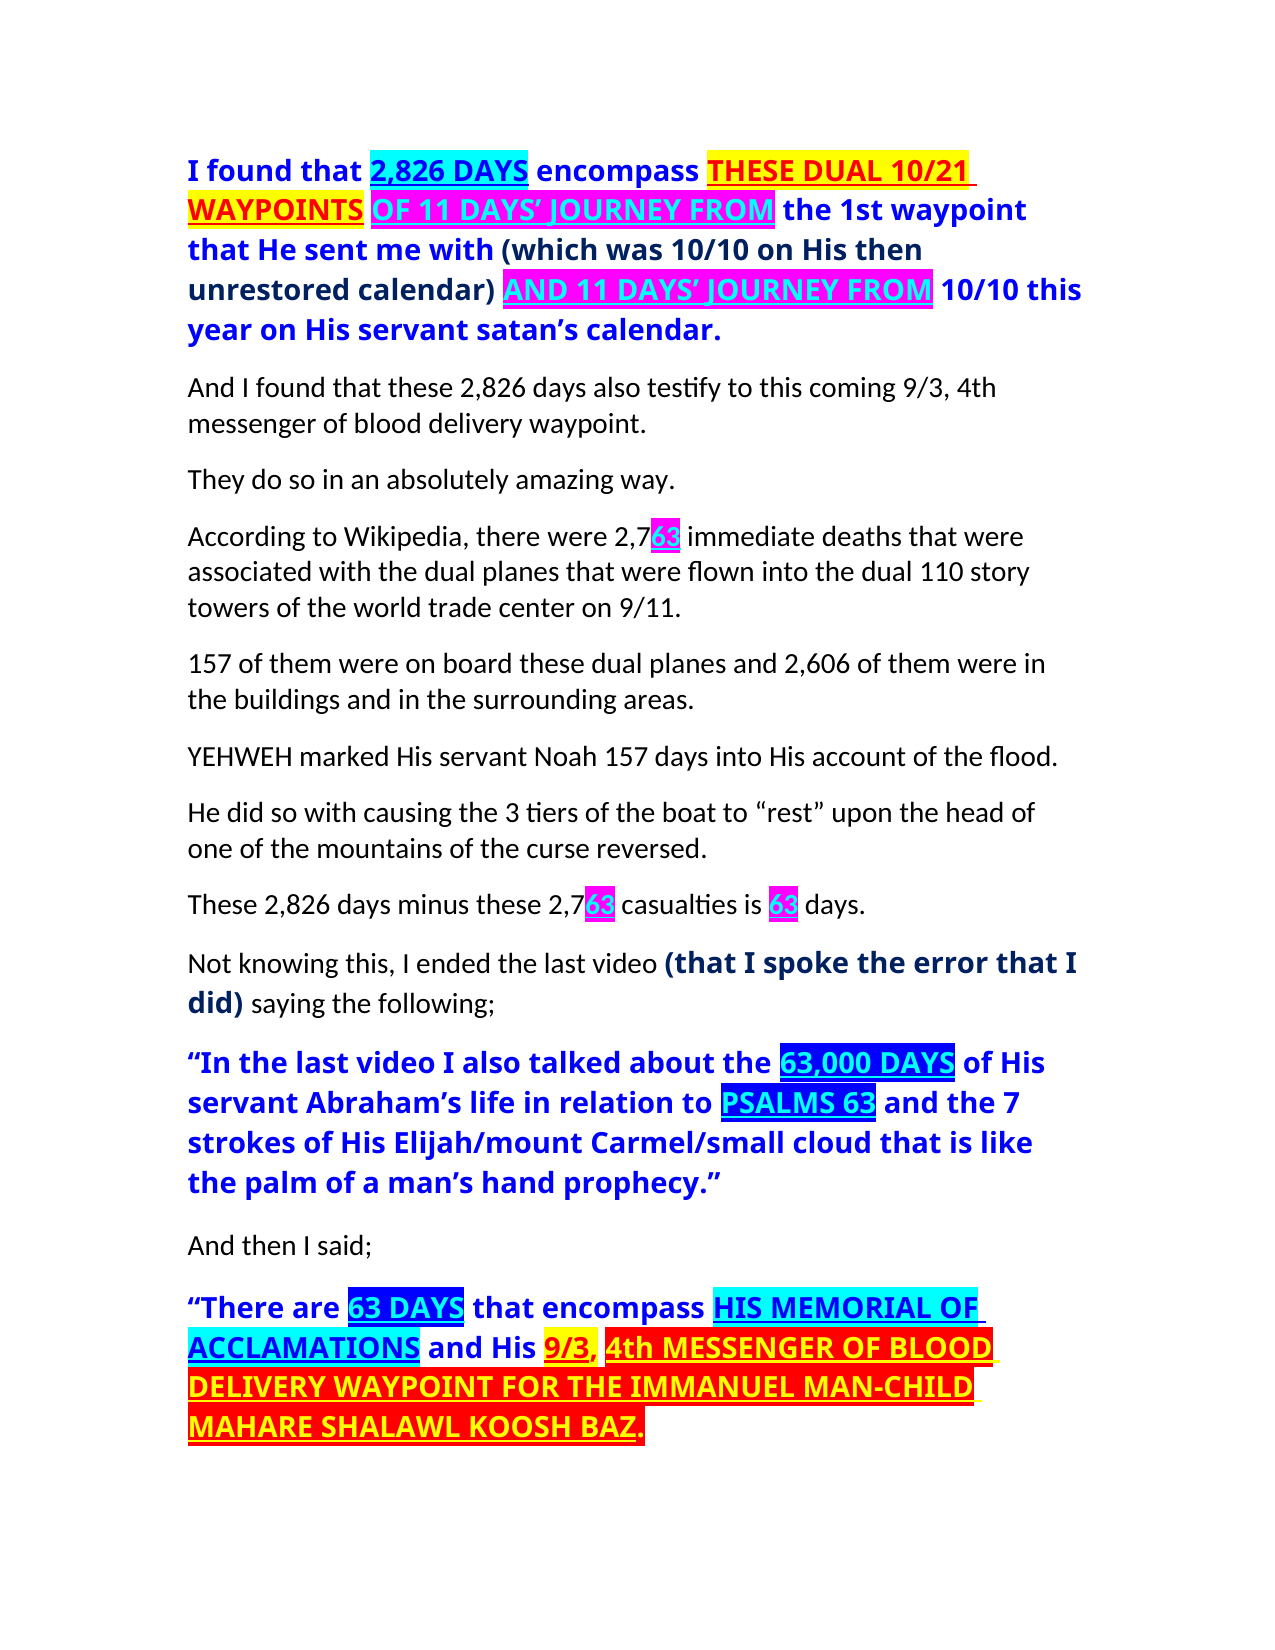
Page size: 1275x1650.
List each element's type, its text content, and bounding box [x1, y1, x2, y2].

text He did so with causing the 3 tiers of the boat to “rest” upon the head of one of the mountains of the curse reversed. [187, 794, 1087, 865]
text They do so in an absolutely amazing way. [187, 461, 1087, 497]
text “There are 63 DAYS that encompass HIS MEMORIAL OF ACCLAMATIONS and His 9/3, 4th MESSENGER OF BLOOD DELIVERY WAYPOINT FOR THE IMMANUEL MAN-CHILD MAHARE SHALAWL KOOSH BAZ. [187, 1287, 348, 1357]
text “There are 63 DAYS that encompass HIS MEMORIAL OF ACCLAMATIONS and His 9/3, 4th MESSENGER OF BLOOD DELIVERY WAYPOINT FOR THE IMMANUEL MAN-CHILD MAHARE SHALAWL KOOSH BAZ. [420, 1287, 713, 1367]
text And I found that these 2,826 days also testify to this coming 9/3, 4th messenger of blood delivery waypoint. [187, 369, 1087, 441]
text These 2,826 days minus these 2,763 casualties is 63 days. [798, 886, 1087, 922]
text 157 of them were on board these dual planes and 2,606 of them were in the buildings and in the surrounding areas. [187, 646, 1087, 717]
text I found that 2,826 DAYS encompass THESE DUAL 10/21 WAYPOINTS OF 11 DAYS’ JOURNEY FROM the 1st waypoint that He sent me with (which was 10/10 on His then unrestored calendar) AND 11 DAYS’ JOURNEY FROM 10/10 this year on His servant satan’s calendar. [187, 150, 1087, 348]
text YEHWEH marked His servant Noah 157 days into His account of the flood. [187, 738, 1087, 773]
text And then I said; [187, 1227, 1087, 1262]
text “In the last video I also talked about the 63,000 DAYS of His servant Abraham’s life in relation to PSALMS 63 and the 7 strokes of His Elijah/mount Carmel/small cloud that is like the palm of a man’s hand prophecy.” [187, 1043, 1087, 1202]
text These 2,826 days minus these 2,763 casualties is 63 days. [187, 886, 585, 922]
text “There are 63 DAYS that encompass HIS MEMORIAL OF ACCLAMATIONS and His 9/3, 4th MESSENGER OF BLOOD DELIVERY WAYPOINT FOR THE IMMANUEL MAN-CHILD MAHARE SHALAWL KOOSH BAZ. [645, 1287, 1087, 1446]
text According to Wikipedia, there were 2,763 immediate deaths that were associated with the dual planes that were flown into the dual 110 story towers of the world trade center on 9/11. [187, 518, 1087, 625]
text These 2,826 days minus these 2,763 casualties is 63 days. [615, 886, 769, 922]
text Not knowing this, I ended the last video (that I spoke the error that I did) saying the following; [187, 943, 1087, 1022]
